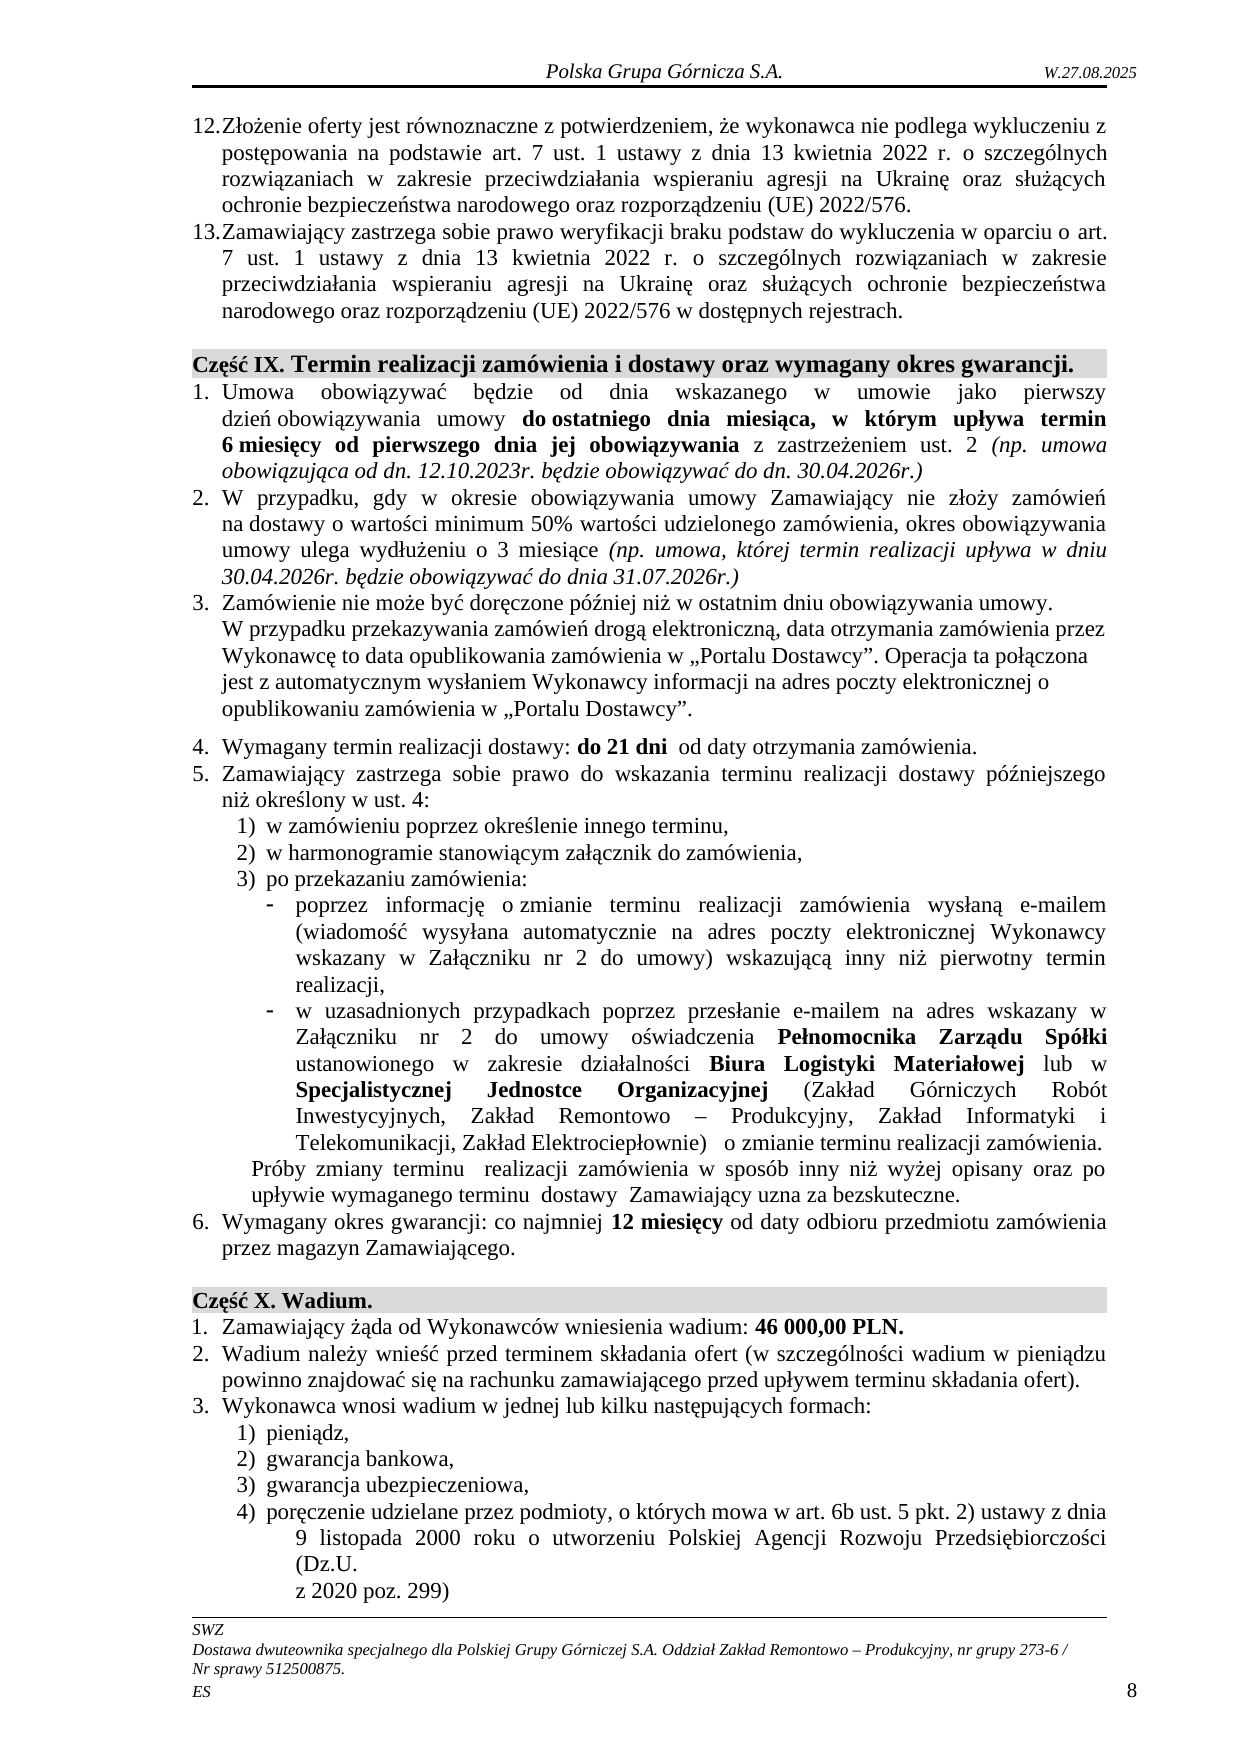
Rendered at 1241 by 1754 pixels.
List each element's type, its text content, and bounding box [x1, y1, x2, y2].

list pieniądz, [236, 1419, 1107, 1445]
list Zamawiający żąda od Wykonawców wniesienia wadium: 46 000,00 PLN. [191, 1313, 1107, 1339]
list Umowa obowiązywać będzie od dnia wskazanego w umowie jako pierwszy dzień obowiązywania umowy do ostatniego dnia miesiąca, w którym upływa termin 6 miesięcy od pierwszego dnia jej obowiązywania z zastrzeżeniem ust. 2 (np. umowa obowiązująca od dn. 12.10.2023r. będzie obowiązywać do dn. 30.04.2026r.) [192, 378, 1107, 484]
list Wykonawca wnosi wadium w jednej lub kilku następujących formach: [192, 1392, 1107, 1419]
list w zamówieniu poprzez określenie innego terminu, [236, 812, 1107, 839]
list W przypadku, gdy w okresie obowiązywania umowy Zamawiający nie złoży zamówień na dostawy o wartości minimum 50% wartości udzielonego zamówienia, okres obowiązywania umowy ulega wydłużeniu o 3 miesiące (np. umowa, której termin realizacji upływa w dniu 30.04.2026r. będzie obowiązywać do dnia 31.07.2026r.) [192, 484, 1107, 589]
list gwarancja ubezpieczeniowa, [236, 1471, 1107, 1498]
text Próby zmiany terminu realizacji zamówienia w sposób inny niż wyżej opisany oraz po upływie wymaganego terminu dostawy Zamawiający uzna za bezskuteczne. [251, 1155, 1107, 1208]
list w uzasadnionych przypadkach poprzez przesłanie e-mailem na adres wskazany w Załączniku nr 2 do umowy oświadczenia Pełnomocnika Zarządu Spółki ustanowionego w zakresie działalności Biura Logistyki Materiałowej lub w Specjalistycznej Jednostce Organizacyjnej (Zakład Górniczych Robót Inwestycyjnych, Zakład Remontowo – Produkcyjny, Zakład Informatyki i Telekomunikacji, Zakład Elektrociepłownie) o zmianie terminu realizacji zamówienia. [266, 997, 1107, 1155]
list poprzez informację o zmianie terminu realizacji zamówienia wysłaną e-mailem (wiadomość wysyłana automatycznie na adres poczty elektronicznej Wykonawcy wskazany w Załączniku nr 2 do umowy) wskazującą inny niż pierwotny termin realizacji, [266, 892, 1107, 997]
list Zamówienie nie może być doręczone później niż w ostatnim dniu obowiązywania umowy. [192, 589, 1107, 616]
list po przekazaniu zamówienia: [236, 865, 1107, 892]
list Zamawiający zastrzega sobie prawo do wskazania terminu realizacji dostawy późniejszego niż określony w ust. 4: [192, 760, 1107, 812]
list poręczenie udzielane przez podmioty, o których mowa w art. 6b ust. 5 pkt. 2) ustawy z dnia 9 listopada 2000 roku o utworzeniu Polskiej Agencji Rozwoju Przedsiębiorczości (Dz.U. z 2020 poz. 299) [236, 1498, 1107, 1603]
list Złożenie oferty jest równoznaczne z potwierdzeniem, że wykonawca nie podlega wykluczeniu z postępowania na podstawie art. 7 ust. 1 ustawy z dnia 13 kwietnia 2022 r. o szczególnych rozwiązaniach w zakresie przeciwdziałania wspieraniu agresji na Ukrainę oraz służących ochronie bezpieczeństwa narodowego oraz rozporządzeniu (UE) 2022/576. [192, 112, 1107, 218]
text W przypadku przekazywania zamówień drogą elektroniczną, data otrzymania zamówienia przez Wykonawcę to data opublikowania zamówienia w „Portalu Dostawcy”. Operacja ta połączona jest z automatycznym wysłaniem Wykonawcy informacji na adres poczty elektronicznej o opublikowaniu zamówienia w „Portalu Dostawcy”. [222, 616, 1107, 721]
list w harmonogramie stanowiącym załącznik do zamówienia, [236, 839, 1107, 865]
list Wymagany termin realizacji dostawy: do 21 dni od daty otrzymania zamówienia. [192, 733, 1107, 760]
list Wymagany okres gwarancji: co najmniej 12 miesięcy od daty odbioru przedmiotu zamówienia przez magazyn Zamawiającego. [192, 1208, 1107, 1261]
subtitle Część X. Wadium. [192, 1287, 1107, 1313]
list Zamawiający zastrzega sobie prawo weryfikacji braku podstaw do wykluczenia w oparciu o art. 7 ust. 1 ustawy z dnia 13 kwietnia 2022 r. o szczególnych rozwiązaniach w zakresie przeciwdziałania wspieraniu agresji na Ukrainę oraz służących ochronie bezpieczeństwa narodowego oraz rozporządzeniu (UE) 2022/576 w dostępnych rejestrach. [192, 218, 1107, 323]
list gwarancja bankowa, [236, 1445, 1107, 1471]
list Wadium należy wnieść przed terminem składania ofert (w szczególności wadium w pieniądzu powinno znajdować się na rachunku zamawiającego przed upływem terminu składania ofert). [192, 1339, 1107, 1392]
subtitle Część IX. Termin realizacji zamówienia i dostawy oraz wymagany okres gwarancji. [192, 349, 1107, 378]
